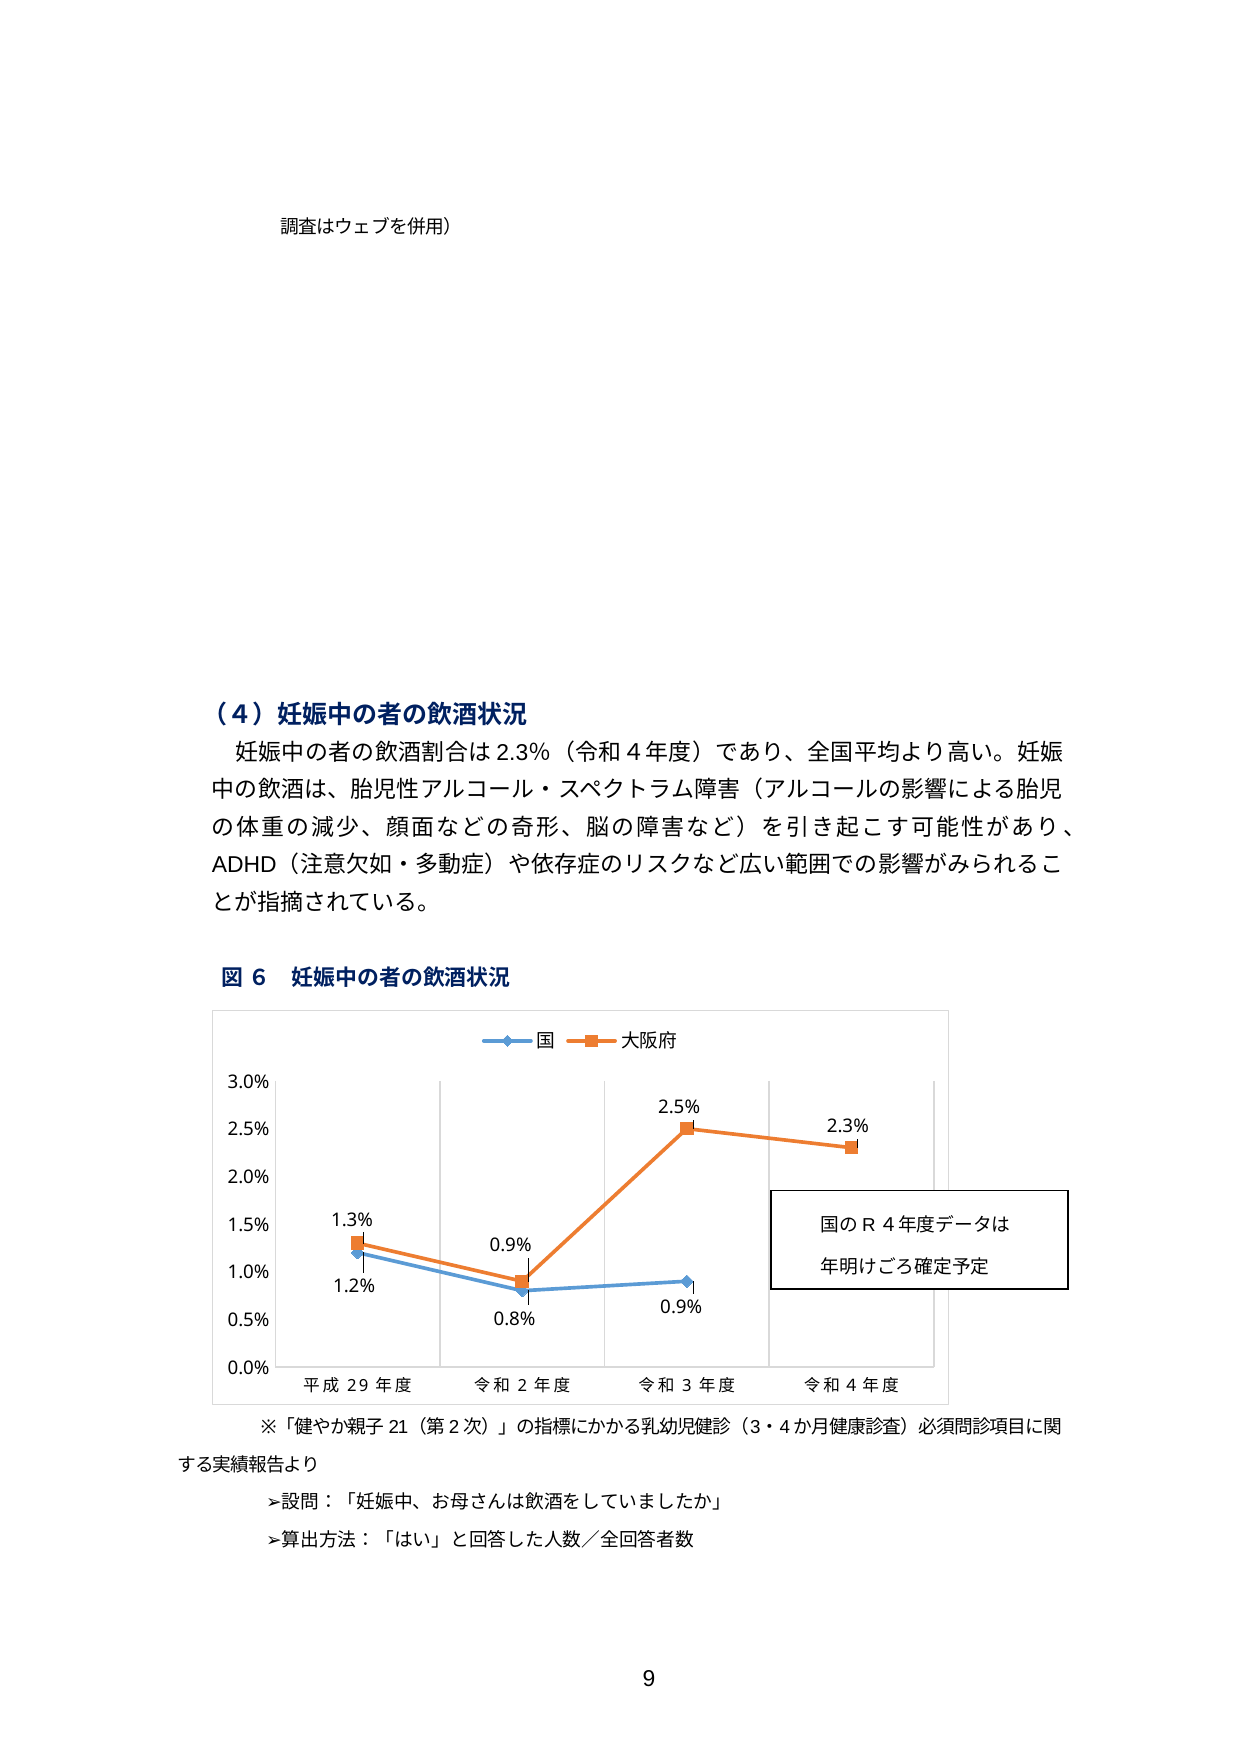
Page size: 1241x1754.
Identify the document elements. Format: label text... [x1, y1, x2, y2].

text ➢算出方法：「はい」と回答した人数／全回答者数 [177, 1519, 1063, 1557]
text 図 ６ 妊娠中の者の飲酒状況 [177, 957, 1063, 994]
text 【出典】健やか親子21（厚生労働省）、乳幼児健康診査問診回答状況（大阪府） [177, 1369, 1063, 1407]
text ※「健やか親子21（第2次）」の指標にかかる乳幼児健診（3・4か月健康診査）必須問診項目に関する実績報告より [177, 1407, 1063, 1482]
text ➢設問：「妊娠中、お母さんは飲酒をしていましたか」 [177, 1482, 1063, 1519]
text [266, 207, 1063, 244]
text （４）妊娠中の者の飲酒状況 [177, 694, 1063, 732]
text 妊娠中の者の飲酒割合は2.3％（令和４年度）であり、全国平均より高い。妊娠中の飲酒は、胎児性アルコール・スペクトラム障害（アルコールの影響による胎児の体重の減少、顔面などの奇形、脳の障害など）を引き起こす可能性があり、ADHD（注意欠如・多動症）や依存症のリスクなど広い範囲での影響がみられることが指摘されている。 [212, 732, 1063, 919]
